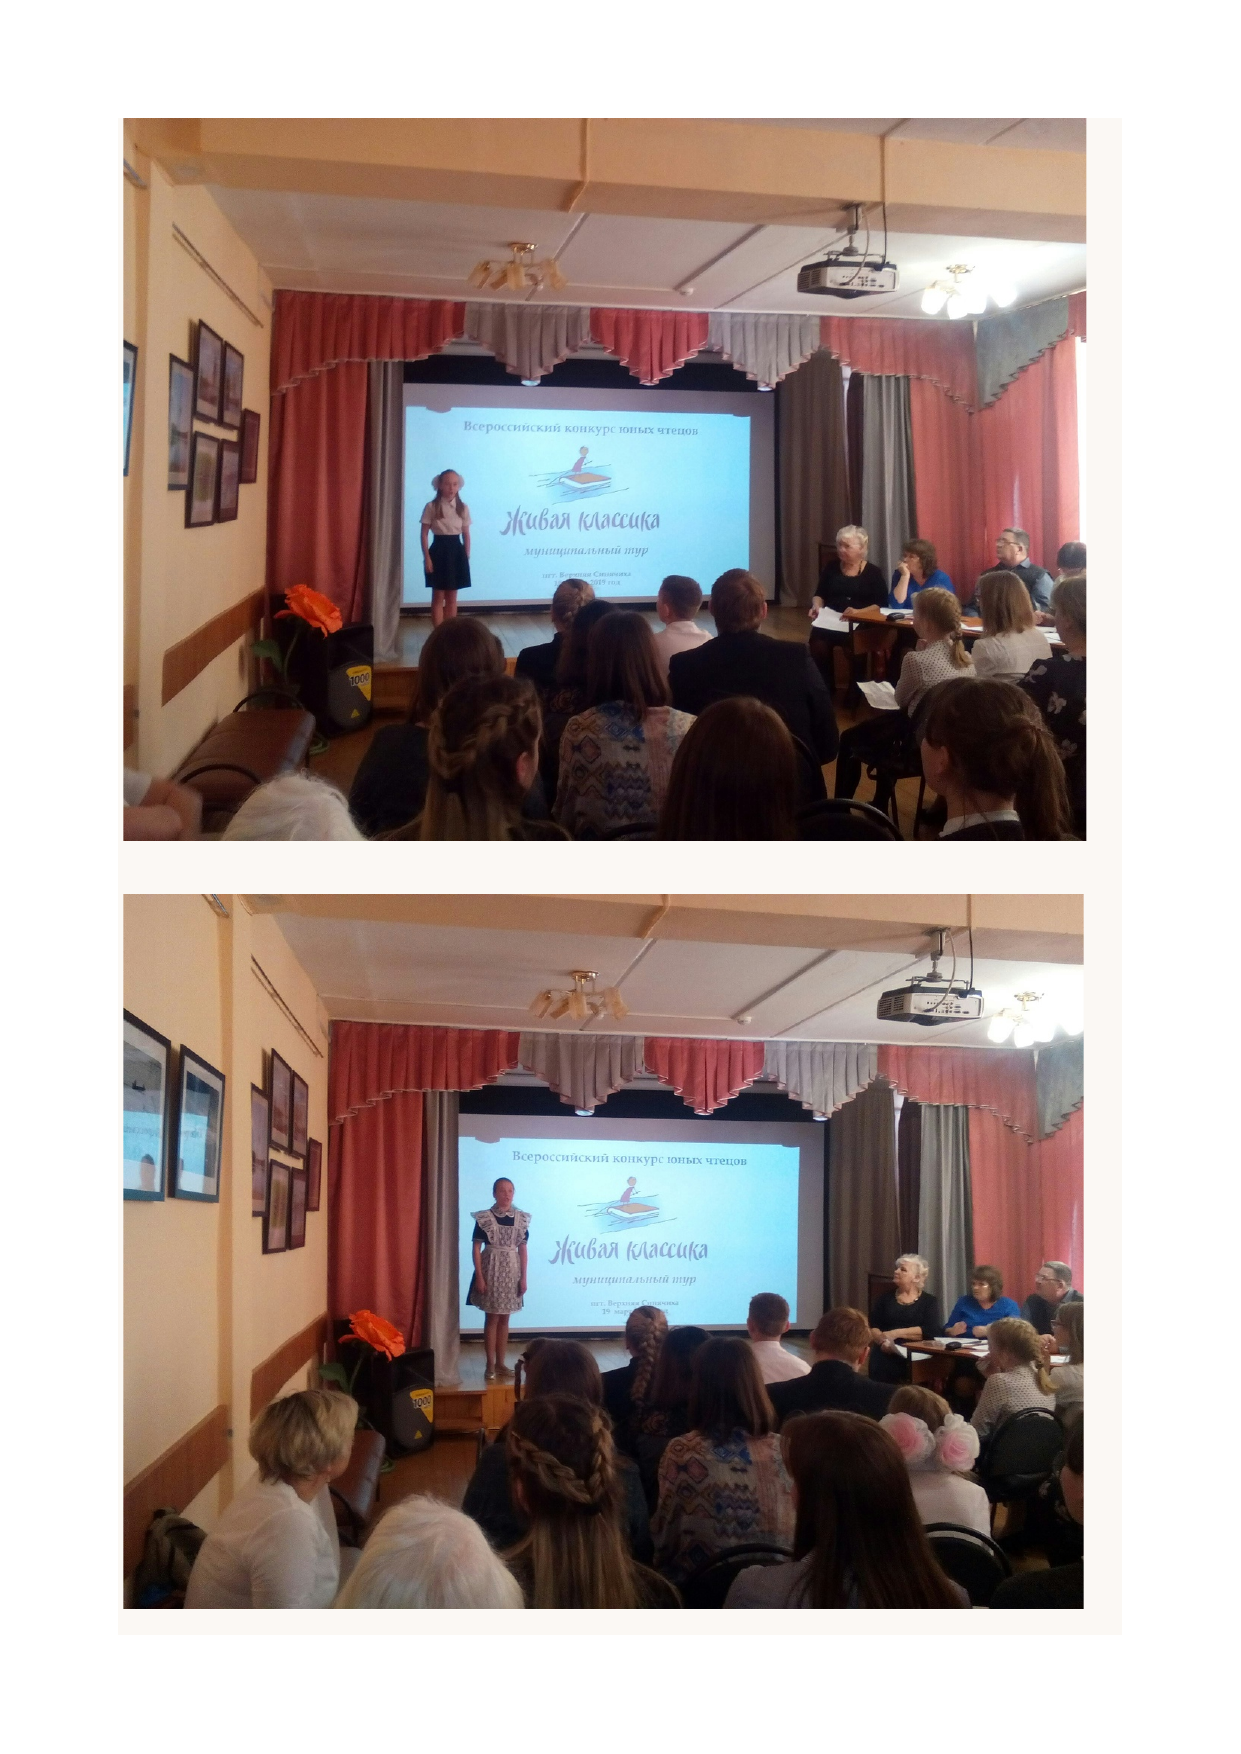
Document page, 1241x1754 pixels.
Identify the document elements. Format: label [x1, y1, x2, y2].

picture [123, 894, 1084, 1609]
picture [123, 118, 1087, 841]
